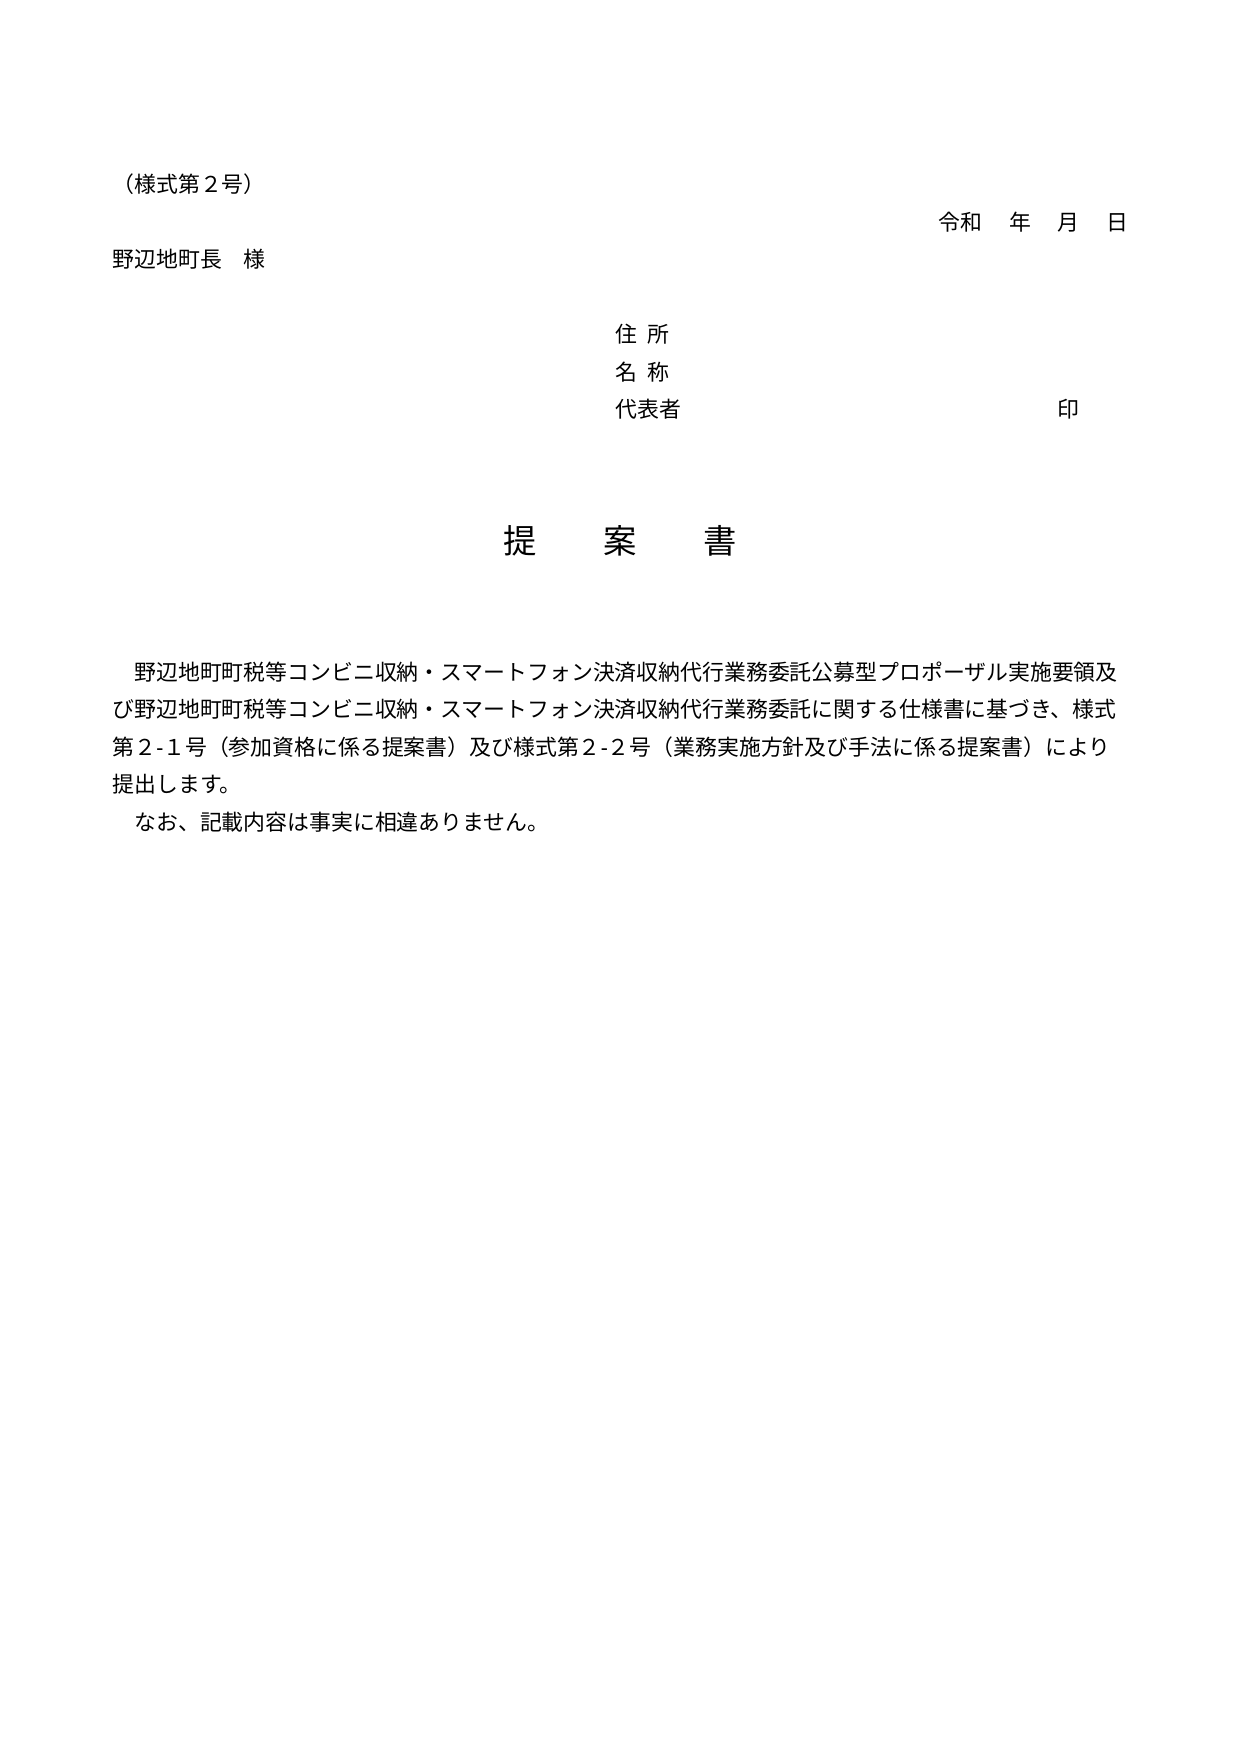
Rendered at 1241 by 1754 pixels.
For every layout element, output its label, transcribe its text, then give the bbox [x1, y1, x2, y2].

text なお、記載内容は事実に相違ありません。 [112, 802, 1128, 839]
text 野辺地町町税等コンビニ収納・スマートフォン決済収納代行業務委託公募型プロポーザル実施要領及び野辺地町町税等コンビニ収納・スマートフォン決済収納代行業務委託に関する仕様書に基づき、様式第２-１号（参加資格に係る提案書）及び様式第２-２号（業務実施方針及び手法に係る提案書）により提出します。 [112, 652, 1128, 802]
text 野辺地町長 様 [112, 239, 1128, 277]
text 令和 年 月 日 [112, 202, 1128, 239]
text 住 所 [112, 314, 1128, 352]
text 名 称 [112, 352, 1128, 389]
text 提 案 書 [112, 502, 1128, 577]
text （様式第２号） [112, 164, 1128, 202]
text 代表者 印 [112, 389, 1128, 427]
